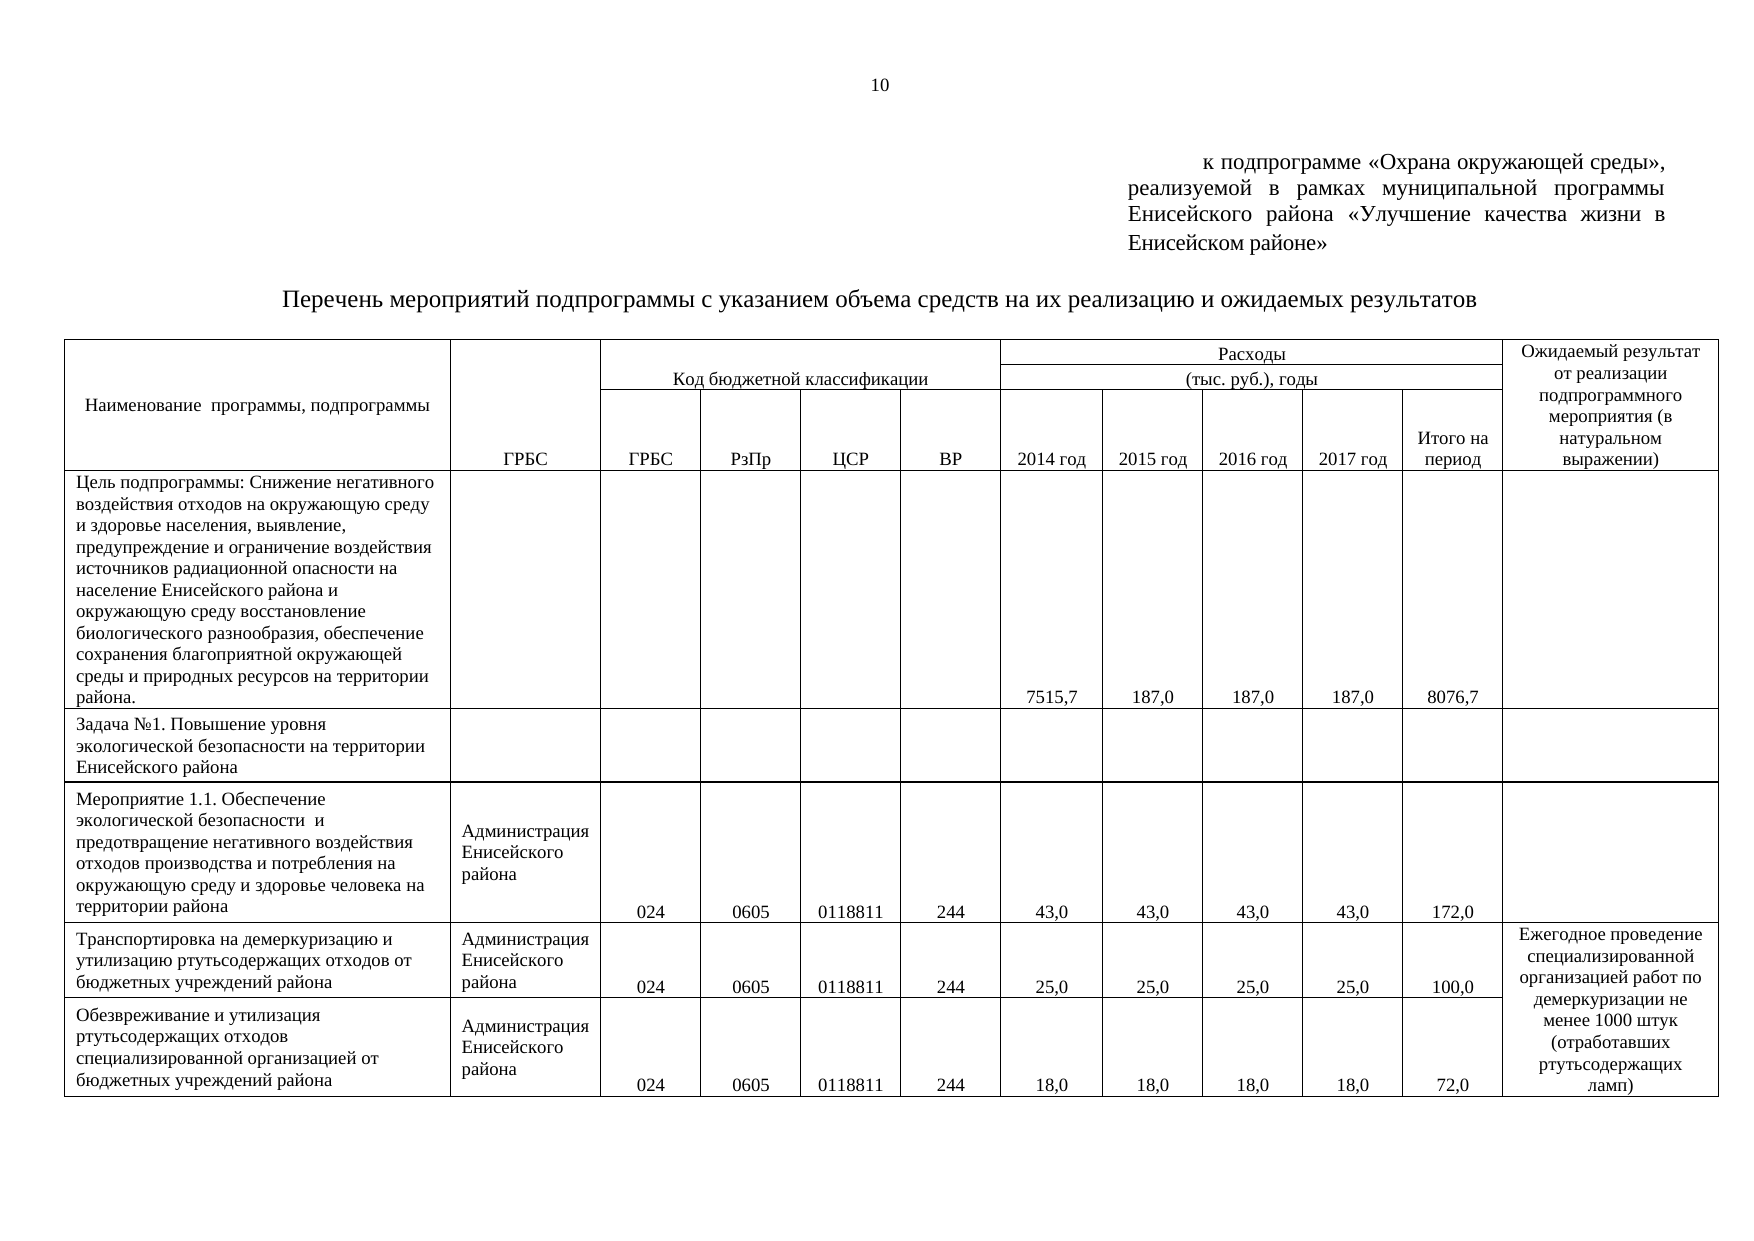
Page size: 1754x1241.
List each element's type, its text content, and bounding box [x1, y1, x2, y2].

table_cell [1503, 471, 1718, 708]
table_cell 43,0 [1203, 783, 1302, 922]
table_cell [1103, 709, 1202, 781]
table_cell ГРБС [601, 390, 700, 470]
table_cell 0118811 [801, 923, 900, 997]
table_cell Администрация Енисейского района [451, 783, 600, 922]
table_cell ВР [901, 390, 1000, 470]
table_cell 0605 [701, 998, 800, 1096]
table_cell 024 [601, 923, 700, 997]
table_cell [1203, 709, 1302, 781]
table_cell 43,0 [1103, 783, 1202, 922]
table_cell 244 [901, 998, 1000, 1096]
table_cell 25,0 [1303, 923, 1402, 997]
table_header Код бюджетной классификации [601, 340, 1000, 389]
table_cell 18,0 [1303, 998, 1402, 1096]
table_cell [601, 709, 700, 781]
table_cell Задача №1. Повышение уровня экологической безопасности на территории Енисейского района [65, 709, 450, 781]
table_cell ЦСР [801, 390, 900, 470]
table_cell 18,0 [1001, 998, 1102, 1096]
table_cell [801, 471, 900, 708]
table_cell 18,0 [1103, 998, 1202, 1096]
table_cell Транспортировка на демеркуризацию и утилизацию ртутьсодержащих отходов от бюджетных учреждений района [65, 923, 450, 997]
table_cell [601, 471, 700, 708]
table_cell 25,0 [1203, 923, 1302, 997]
table_cell 2016 год [1203, 390, 1302, 470]
table_cell Мероприятие 1.1. Обеспечение экологической безопасности и предотвращение негативного воздействия отходов производства и потребления на окружающую среду и здоровье человека на территории района [65, 783, 450, 922]
table_cell 024 [601, 998, 700, 1096]
table_cell РзПр [701, 390, 800, 470]
table_cell [1403, 709, 1502, 781]
table_cell 0118811 [801, 998, 900, 1096]
table_cell Итого на период [1403, 390, 1502, 470]
table_cell [701, 471, 800, 708]
text к подпрограмме «Охрана окружающей среды», реализуемой в рамках муниципальной программы Енисейского района «Улучшение качества жизни в Енисейском районе» [1128, 148, 1665, 256]
table_cell 0605 [701, 783, 800, 922]
table_header ГРБС [451, 340, 600, 470]
table_cell [1001, 709, 1102, 781]
table_cell 187,0 [1203, 471, 1302, 708]
table_cell Администрация Енисейского района [451, 998, 600, 1096]
table_cell 187,0 [1303, 471, 1402, 708]
table_cell [1303, 709, 1402, 781]
table_cell Цель подпрограммы: Снижение негативного воздействия отходов на окружающую среду и здоровье населения, выявление, предупреждение и ограничение воздействия источников радиационной опасности на население Енисейского района и окружающую среду восстановление биологического разнообразия, обеспечение сохранения благоприятной окружающей среды и природных ресурсов на территории района. [65, 471, 450, 708]
table_cell Ежегодное проведение специализированной организацией работ по демеркуризации не менее 1000 штук (отработавших ртутьсодержащих ламп) [1503, 923, 1718, 1096]
table_cell 0605 [701, 923, 800, 997]
table_cell 2015 год [1103, 390, 1202, 470]
table_cell 0118811 [801, 783, 900, 922]
table_cell 2014 год [1001, 390, 1102, 470]
table_cell Администрация Енисейского района [451, 923, 600, 997]
table_cell 18,0 [1203, 998, 1302, 1096]
table_header Расходы [1001, 340, 1502, 364]
table_cell 8076,7 [1403, 471, 1502, 708]
table_cell 2017 год [1303, 390, 1402, 470]
table_header Наименование программы, подпрограммы [65, 340, 450, 470]
table_cell 172,0 [1403, 783, 1502, 922]
table_cell 244 [901, 923, 1000, 997]
table_cell 25,0 [1103, 923, 1202, 997]
table_cell 43,0 [1303, 783, 1402, 922]
table_cell 43,0 [1001, 783, 1102, 922]
table_cell [701, 709, 800, 781]
table_cell [801, 709, 900, 781]
table_cell 100,0 [1403, 923, 1502, 997]
table_cell 25,0 [1001, 923, 1102, 997]
table_cell 244 [901, 783, 1000, 922]
table_header Ожидаемый результат от реализации подпрограммного мероприятия (в натуральном выражении) [1503, 340, 1718, 470]
text Перечень мероприятий подпрограммы с указанием объема средств на их реализацию и ожидаемых результатов [94, 284, 1665, 313]
table_cell [451, 471, 600, 708]
table_cell [451, 709, 600, 781]
table_cell [901, 709, 1000, 781]
table_cell Обезвреживание и утилизация ртутьсодержащих отходов специализированной организацией от бюджетных учреждений района [65, 998, 450, 1096]
table_cell [901, 471, 1000, 708]
table_cell 187,0 [1103, 471, 1202, 708]
table_cell [1503, 709, 1718, 781]
table_cell 024 [601, 783, 700, 922]
table_cell 72,0 [1403, 998, 1502, 1096]
table_cell [1503, 783, 1718, 922]
table_cell 7515,7 [1001, 471, 1102, 708]
table_cell (тыс. руб.), годы [1001, 365, 1502, 389]
